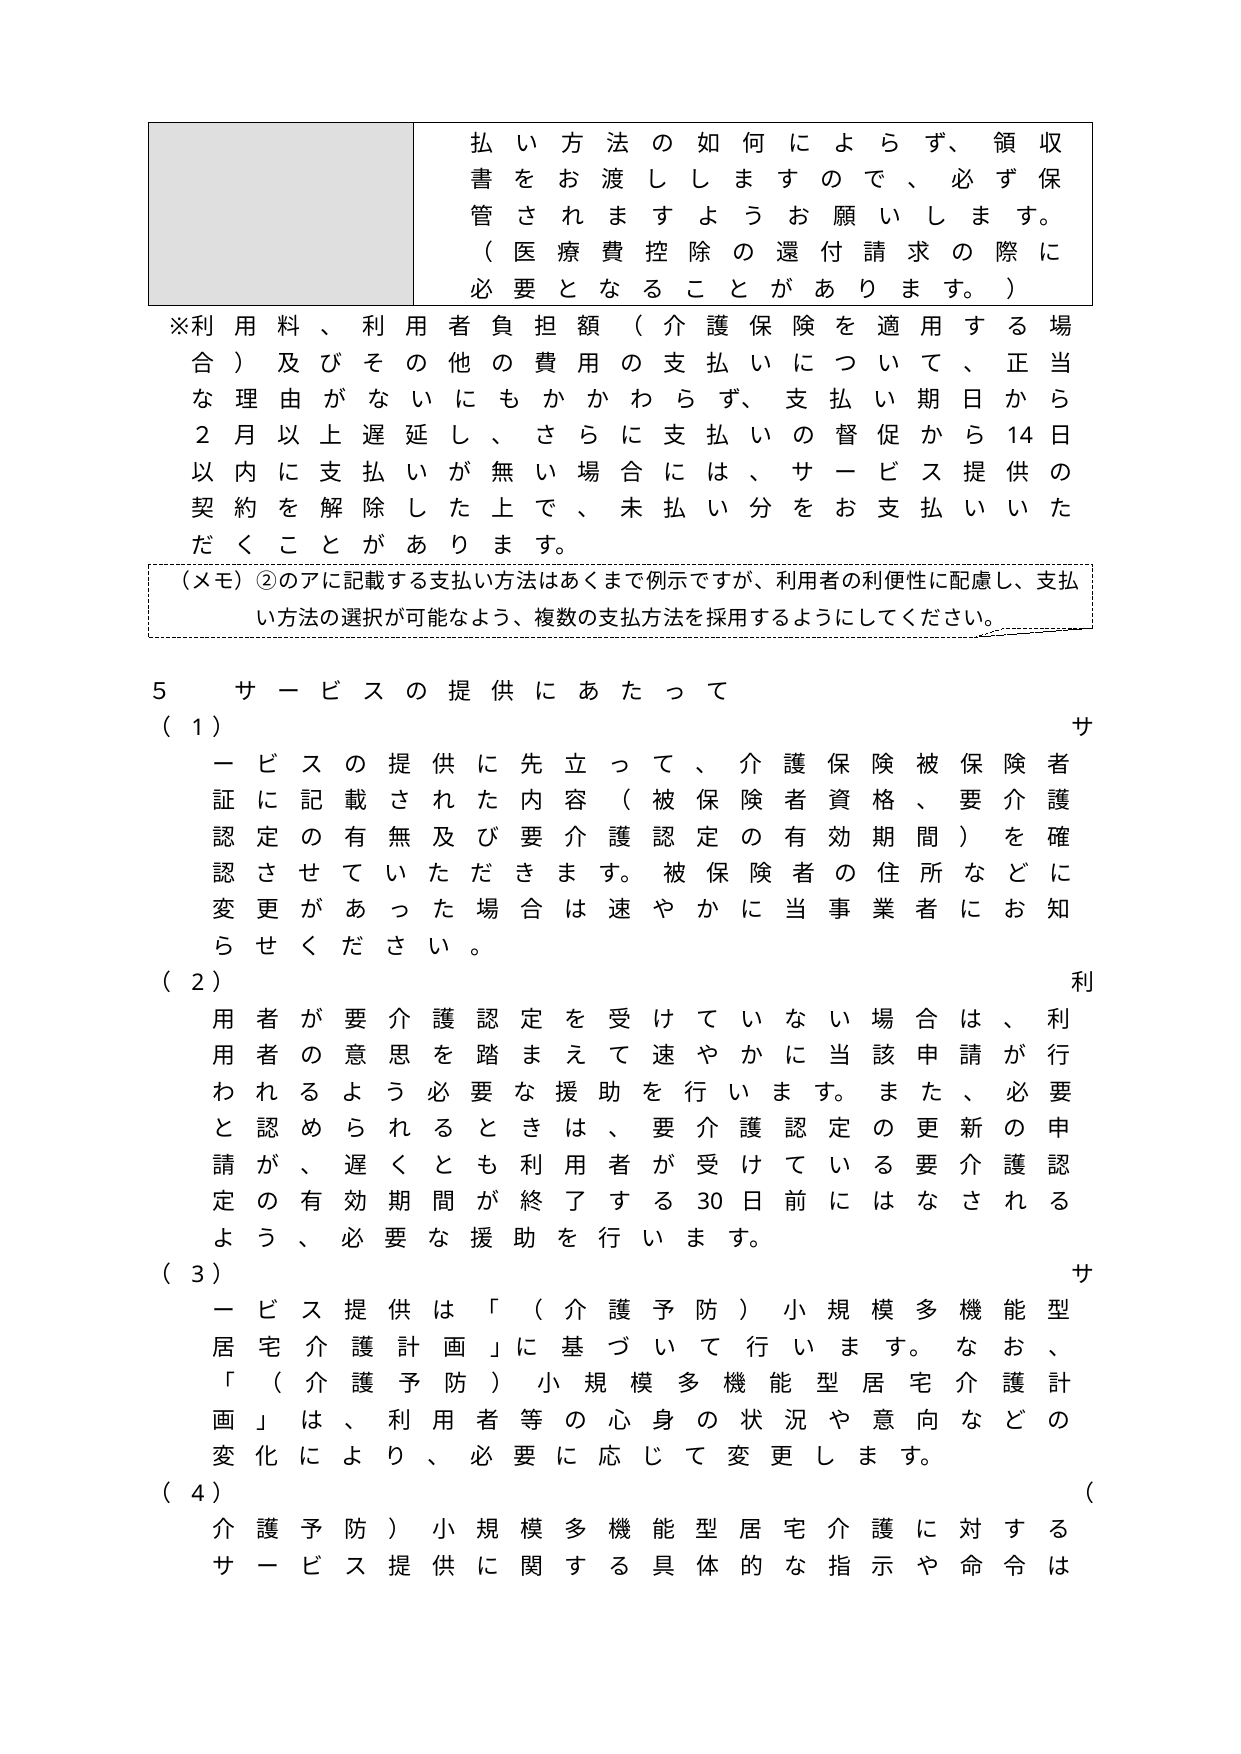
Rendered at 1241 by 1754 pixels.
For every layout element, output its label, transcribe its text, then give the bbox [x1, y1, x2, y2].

text ※利用料、利用者負担額（介護保険を適用する場合）及びその他の費用の支払いについて、正当な理由がないにもかかわらず、支払い期日から２月以上遅延し、さらに支払いの督促から14日以内に支払いが無い場合には、サービス提供の契約を解除した上で、未払い分をお支払いいただくことがあります。 [159, 306, 1092, 562]
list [148, 1473, 1092, 1582]
list 利用者が要介護認定を受けていない場合は、利用者の意思を踏まえて速やかに当該申請が行われるよう必要な援助を行います。また、必要と認められるときは、要介護認定の更新の申請が、遅くとも利用者が受けている要介護認定の有効期間が終了する30日前にはなされるよう、必要な援助を行います。 [148, 963, 1092, 1254]
text （メモ）②のアに記載する支払い方法はあくまで例示ですが、利用者の利便性に配慮し、支払い方法の選択が可能なよう、複数の支払方法を採用するようにしてください。 [159, 562, 1081, 634]
list サービス提供は「（介護予防）小規模多機能型居宅介護計画｣に基づいて行います。なお、「（介護予防）小規模多機能型居宅介護計画」は、利用者等の心身の状況や意向などの変化により、必要に応じて変更します。 [148, 1254, 1092, 1473]
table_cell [149, 123, 413, 305]
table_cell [414, 123, 1092, 305]
list サービスの提供に先立って、介護保険被保険者証に記載された内容（被保険者資格、要介護認定の有無及び要介護認定の有効期間）を確認させていただきます。被保険者の住所などに変更があった場合は速やかに当事業者にお知らせください。 [148, 707, 1092, 963]
text ５ サービスの提供にあたって [148, 671, 1092, 707]
